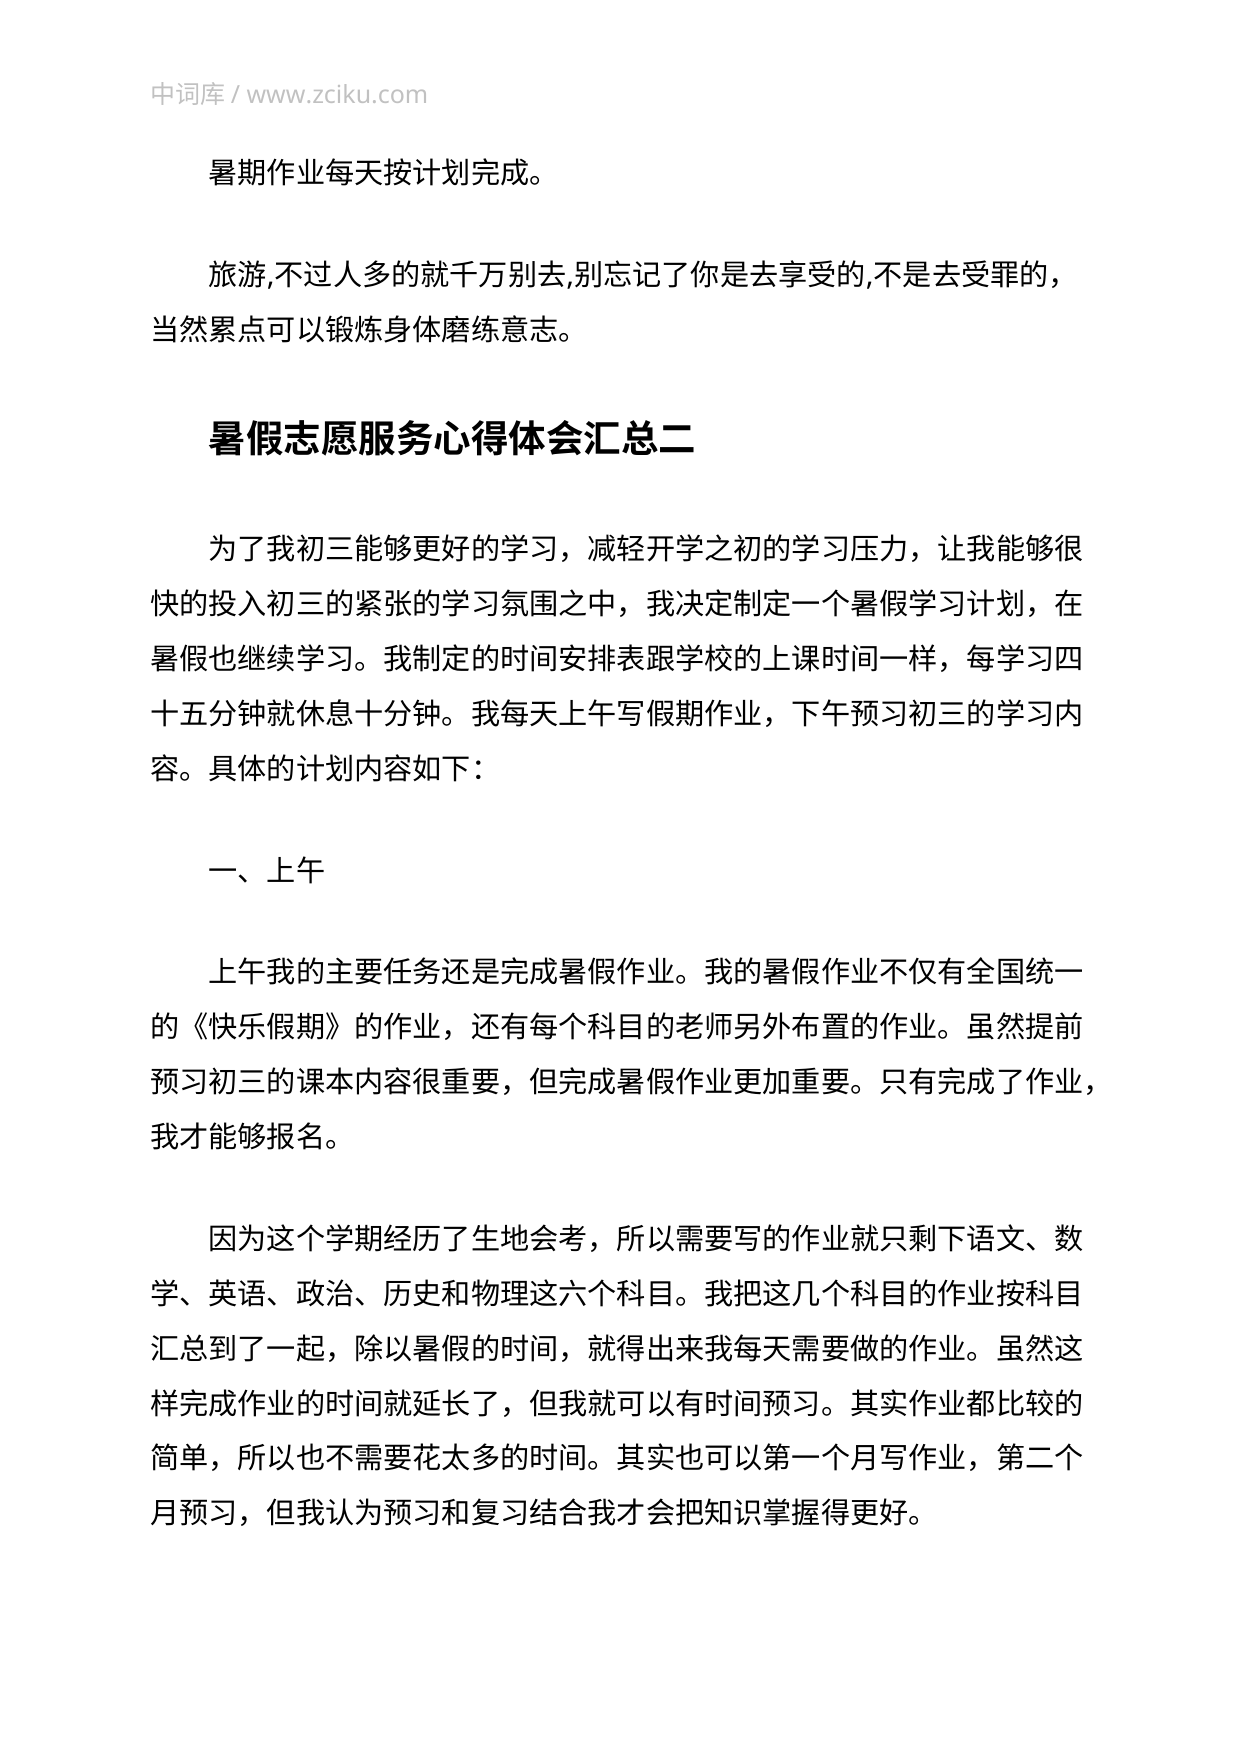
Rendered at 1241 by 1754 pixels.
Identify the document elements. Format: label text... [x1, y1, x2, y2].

text 一、上午 [150, 847, 1090, 889]
text 旅游,不过人多的就千万别去,别忘记了你是去享受的,不是去受罪的，当然累点可以锻炼身体磨练意志。 [150, 252, 1090, 349]
text 上午我的主要任务还是完成暑假作业。我的暑假作业不仅有全国统一的《快乐假期》的作业，还有每个科目的老师另外布置的作业。虽然提前预习初三的课本内容很重要，但完成暑假作业更加重要。只有完成了作业，我才能够报名。 [150, 949, 1090, 1156]
text 暑假志愿服务心得体会汇总二 [150, 408, 1090, 463]
text 因为这个学期经历了生地会考，所以需要写的作业就只剩下语文、数学、英语、政治、历史和物理这六个科目。我把这几个科目的作业按科目汇总到了一起，除以暑假的时间，就得出来我每天需要做的作业。虽然这样完成作业的时间就延长了，但我就可以有时间预习。其实作业都比较的简单，所以也不需要花太多的时间。其实也可以第一个月写作业，第二个月预习，但我认为预习和复习结合我才会把知识掌握得更好。 [150, 1216, 1090, 1532]
text 暑期作业每天按计划完成。 [150, 150, 1090, 192]
text 为了我初三能够更好的学习，减轻开学之初的学习压力，让我能够很快的投入初三的紧张的学习氛围之中，我决定制定一个暑假学习计划，在暑假也继续学习。我制定的时间安排表跟学校的上课时间一样，每学习四十五分钟就休息十分钟。我每天上午写假期作业，下午预习初三的学习内容。具体的计划内容如下： [150, 526, 1090, 788]
